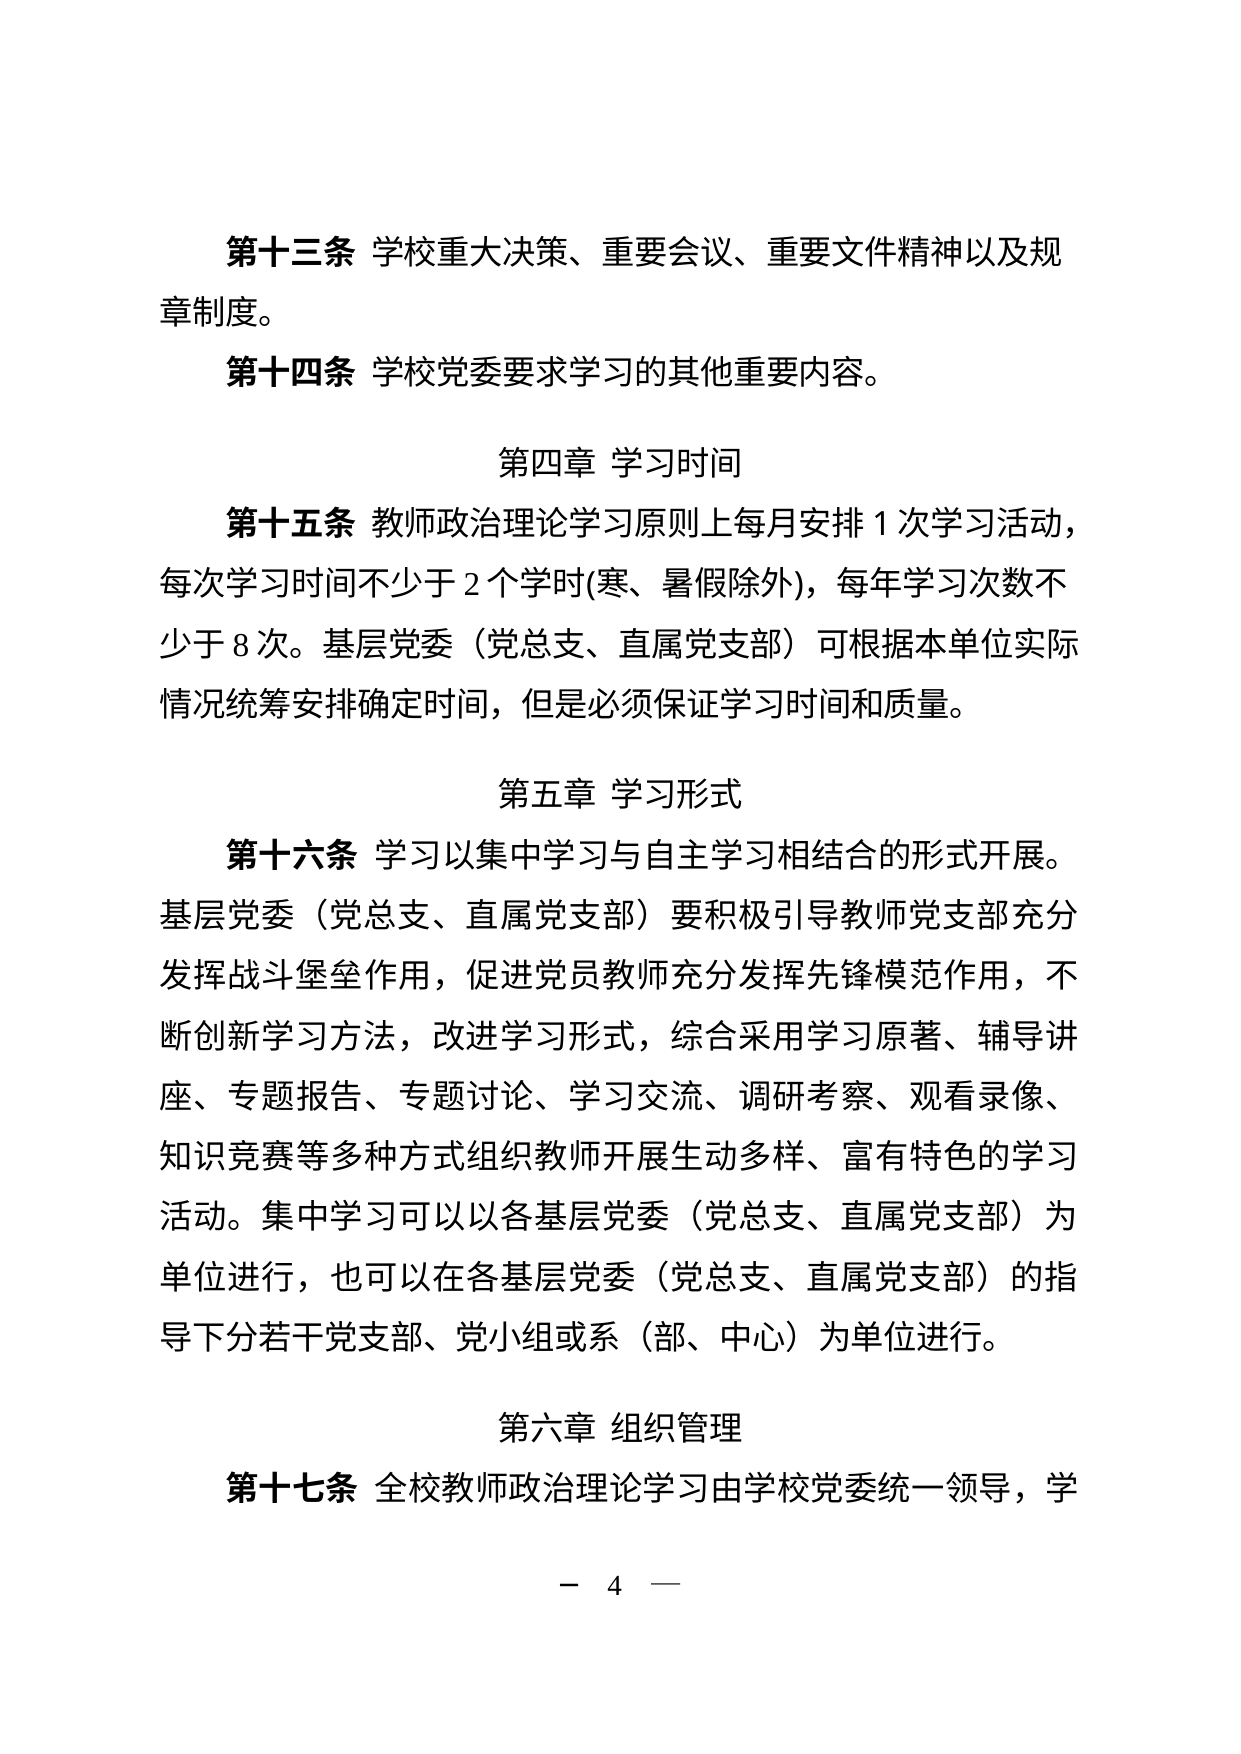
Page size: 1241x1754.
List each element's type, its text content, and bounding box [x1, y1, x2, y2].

text 第十五条 教师政治理论学习原则上每月安排1次学习活动，每次学习时间不少于2个学时(寒、暑假除外)，每年学习次数不少于8次。基层党委（党总支、直属党支部）可根据本单位实际情况统筹安排确定时间，但是必须保证学习时间和质量。 [159, 491, 1081, 732]
text 第六章 组织管理 [159, 1395, 1081, 1456]
text 第十三条 学校重大决策、重要会议、重要文件精神以及规章制度。 [159, 219, 1081, 340]
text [159, 1456, 1081, 1516]
text 第十六条 学习以集中学习与自主学习相结合的形式开展。基层党委（党总支、直属党支部）要积极引导教师党支部充分发挥战斗堡垒作用，促进党员教师充分发挥先锋模范作用，不断创新学习方法，改进学习形式，综合采用学习原著、辅导讲座、专题报告、专题讨论、学习交流、调研考察、观看录像、知识竞赛等多种方式组织教师开展生动多样、富有特色的学习活动。集中学习可以以各基层党委（党总支、直属党支部）为单位进行，也可以在各基层党委（党总支、直属党支部）的指导下分若干党支部、党小组或系（部、中心）为单位进行。 [159, 822, 1081, 1365]
text 第四章 学习时间 [159, 430, 1081, 491]
text 第五章 学习形式 [159, 762, 1081, 822]
text 第十四条 学校党委要求学习的其他重要内容。 [159, 340, 1081, 400]
